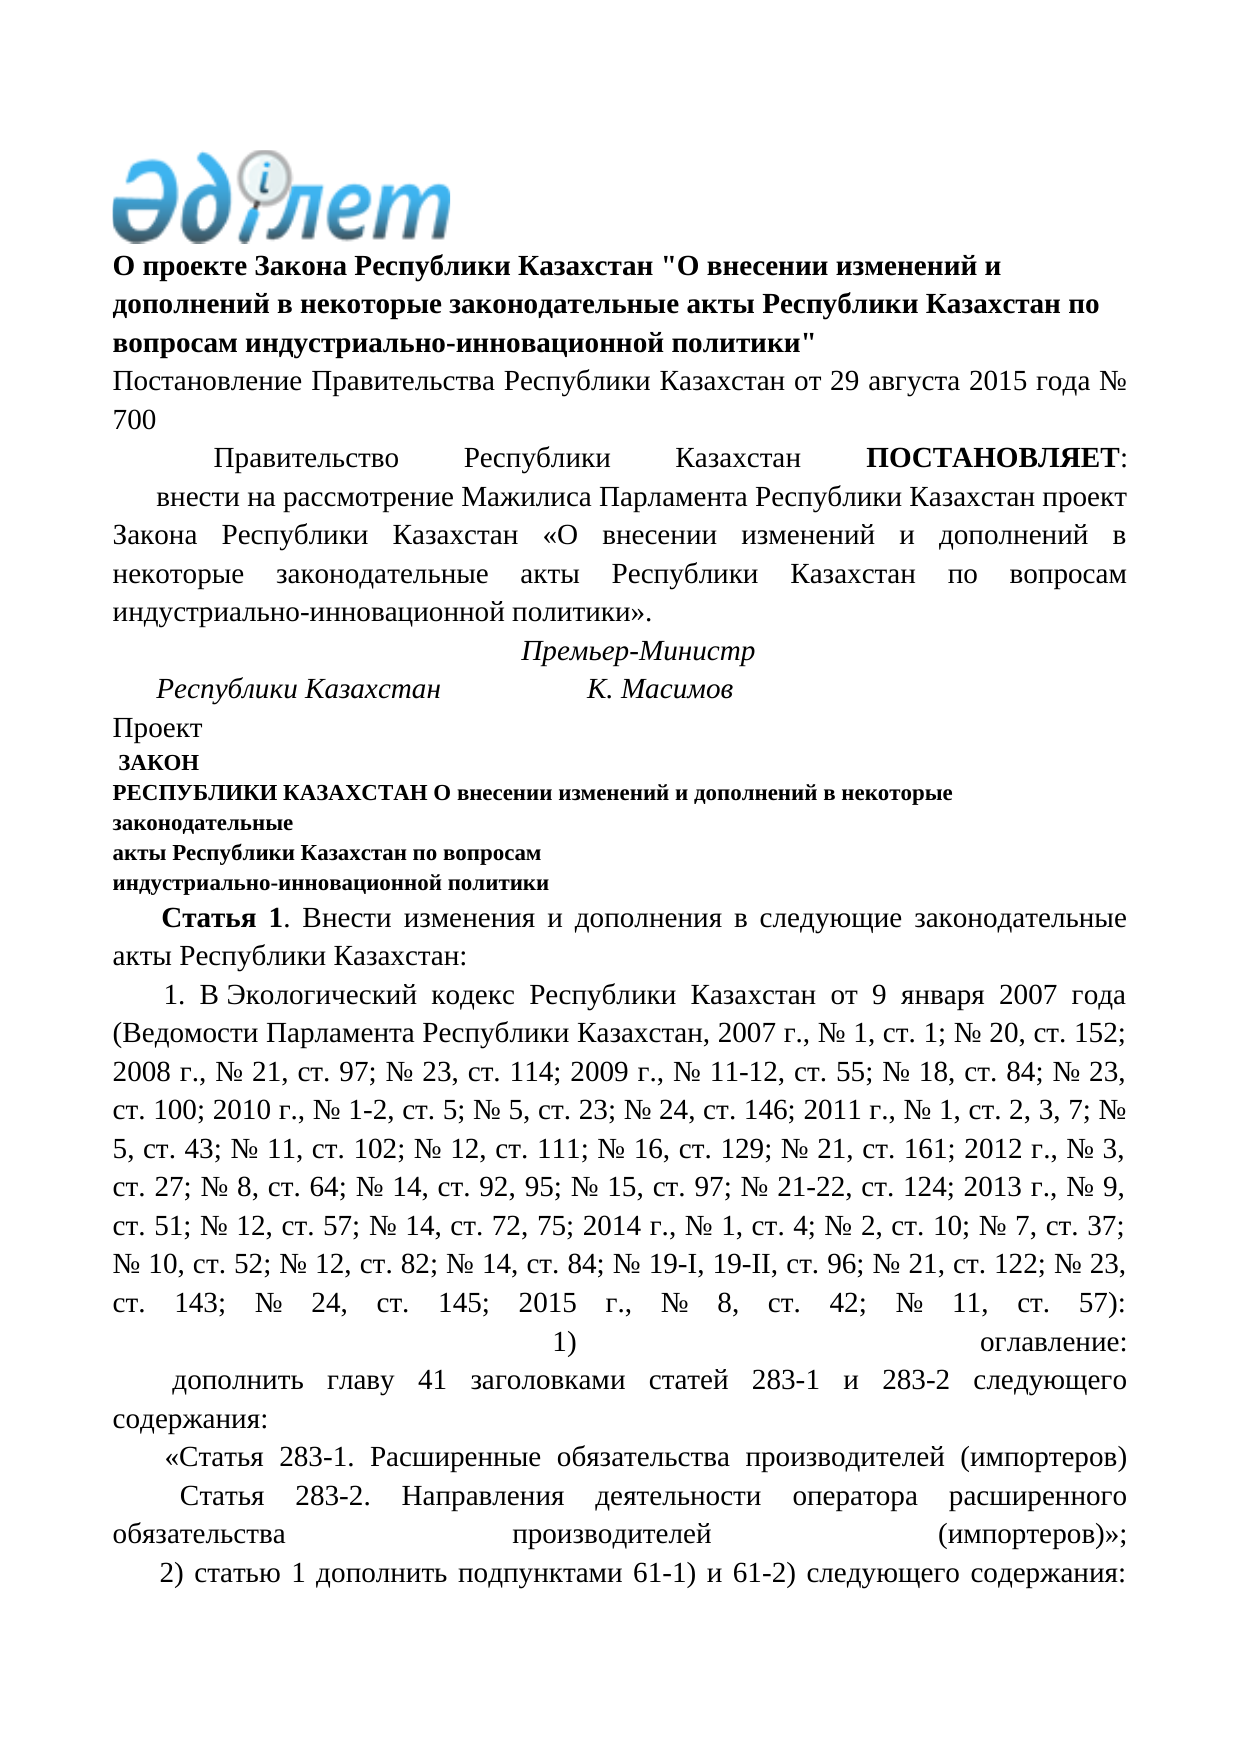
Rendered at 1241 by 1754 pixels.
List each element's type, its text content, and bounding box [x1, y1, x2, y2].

text Статья 1. Внести изменения и дополнения в следующие законодательные акты Республики Казахстан: [112, 900, 1128, 972]
text Проект [112, 710, 1128, 744]
text Правительство Республики Казахстан ПОСТАНОВЛЯЕТ: внести на рассмотрение Мажилиса Парламента Республики Казахстан проект Закона Республики Казахстан «О внесении изменений и дополнений в некоторые законодательные акты Республики Казахстан по вопросам индустриально-инновационной политики». [112, 440, 1128, 628]
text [112, 977, 1128, 1588]
picture [112, 150, 451, 244]
text Постановление Правительства Республики Казахстан от 29 августа 2015 года № 700 [112, 363, 1128, 435]
text Премьер-Министр Республики Казахстан К. Масимов [112, 633, 1128, 705]
text ЗАКОН РЕСПУБЛИКИ КАЗАХСТАН О внесении изменений и дополнений в некоторые законодательные акты Республики Казахстан по вопросам индустриально-инновационной политики [112, 749, 1128, 896]
text О проекте Закона Республики Казахстан "О внесении изменений и дополнений в некоторые законодательные акты Республики Казахстан по вопросам индустриально-инновационной политики" [112, 248, 1128, 358]
